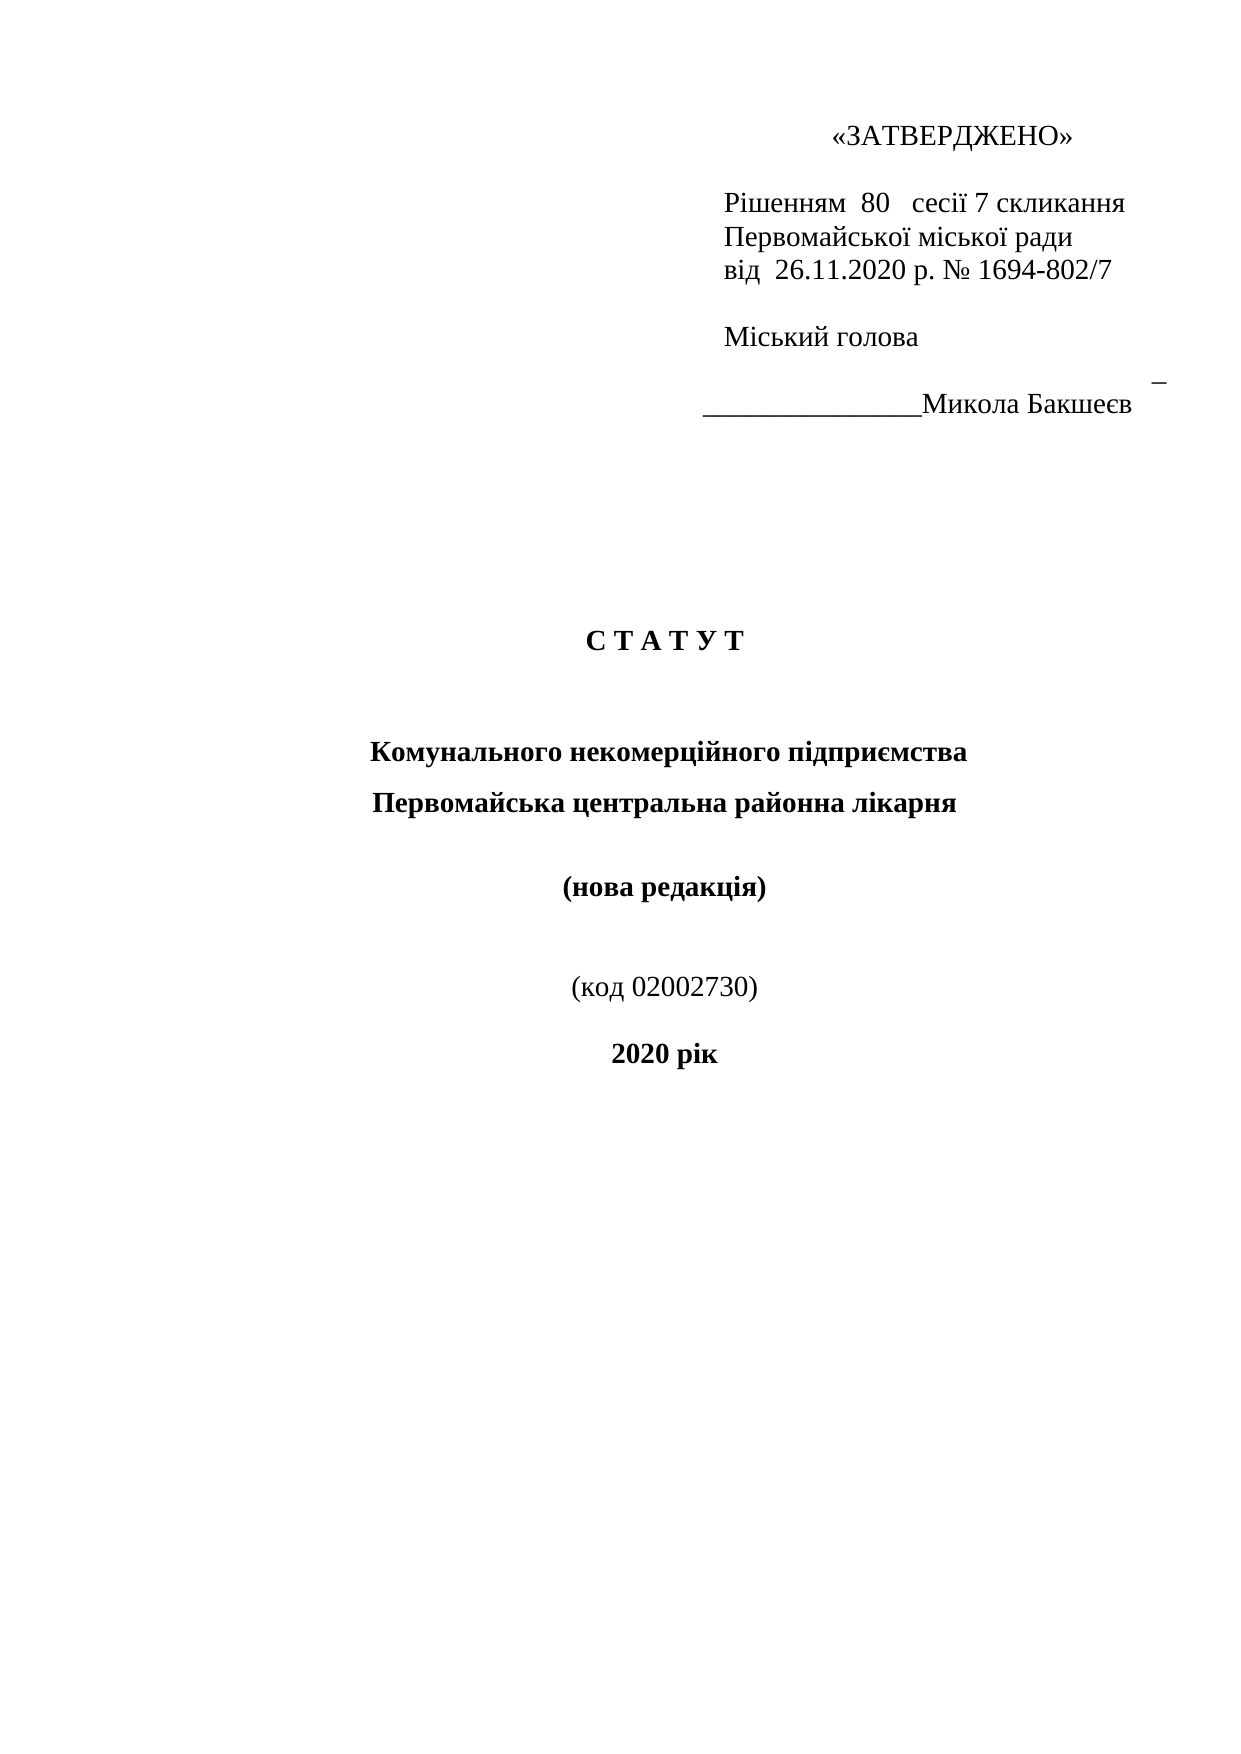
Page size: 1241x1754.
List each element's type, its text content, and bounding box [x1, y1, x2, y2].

text Міський голова [723, 319, 1152, 353]
text С Т А Т У Т [177, 619, 1152, 659]
text ________________Микола Бакшеєв [683, 353, 1152, 420]
text «ЗАТВЕРДЖЕНО» [177, 118, 1152, 152]
text Рішенням 80 сесії 7 скликання [723, 185, 1152, 219]
text від 26.11.2020 р. № 1694-802/7 [723, 252, 1152, 286]
text Первомайська центральна районна лікарня [177, 785, 1152, 818]
text Первомайської міської ради [723, 219, 1152, 252]
text (код 02002730) [177, 969, 1152, 1003]
text 2020 рік [177, 1036, 1152, 1070]
text Комунального некомерційного підприємства [186, 734, 1152, 768]
text (нова редакція) [177, 869, 1152, 902]
